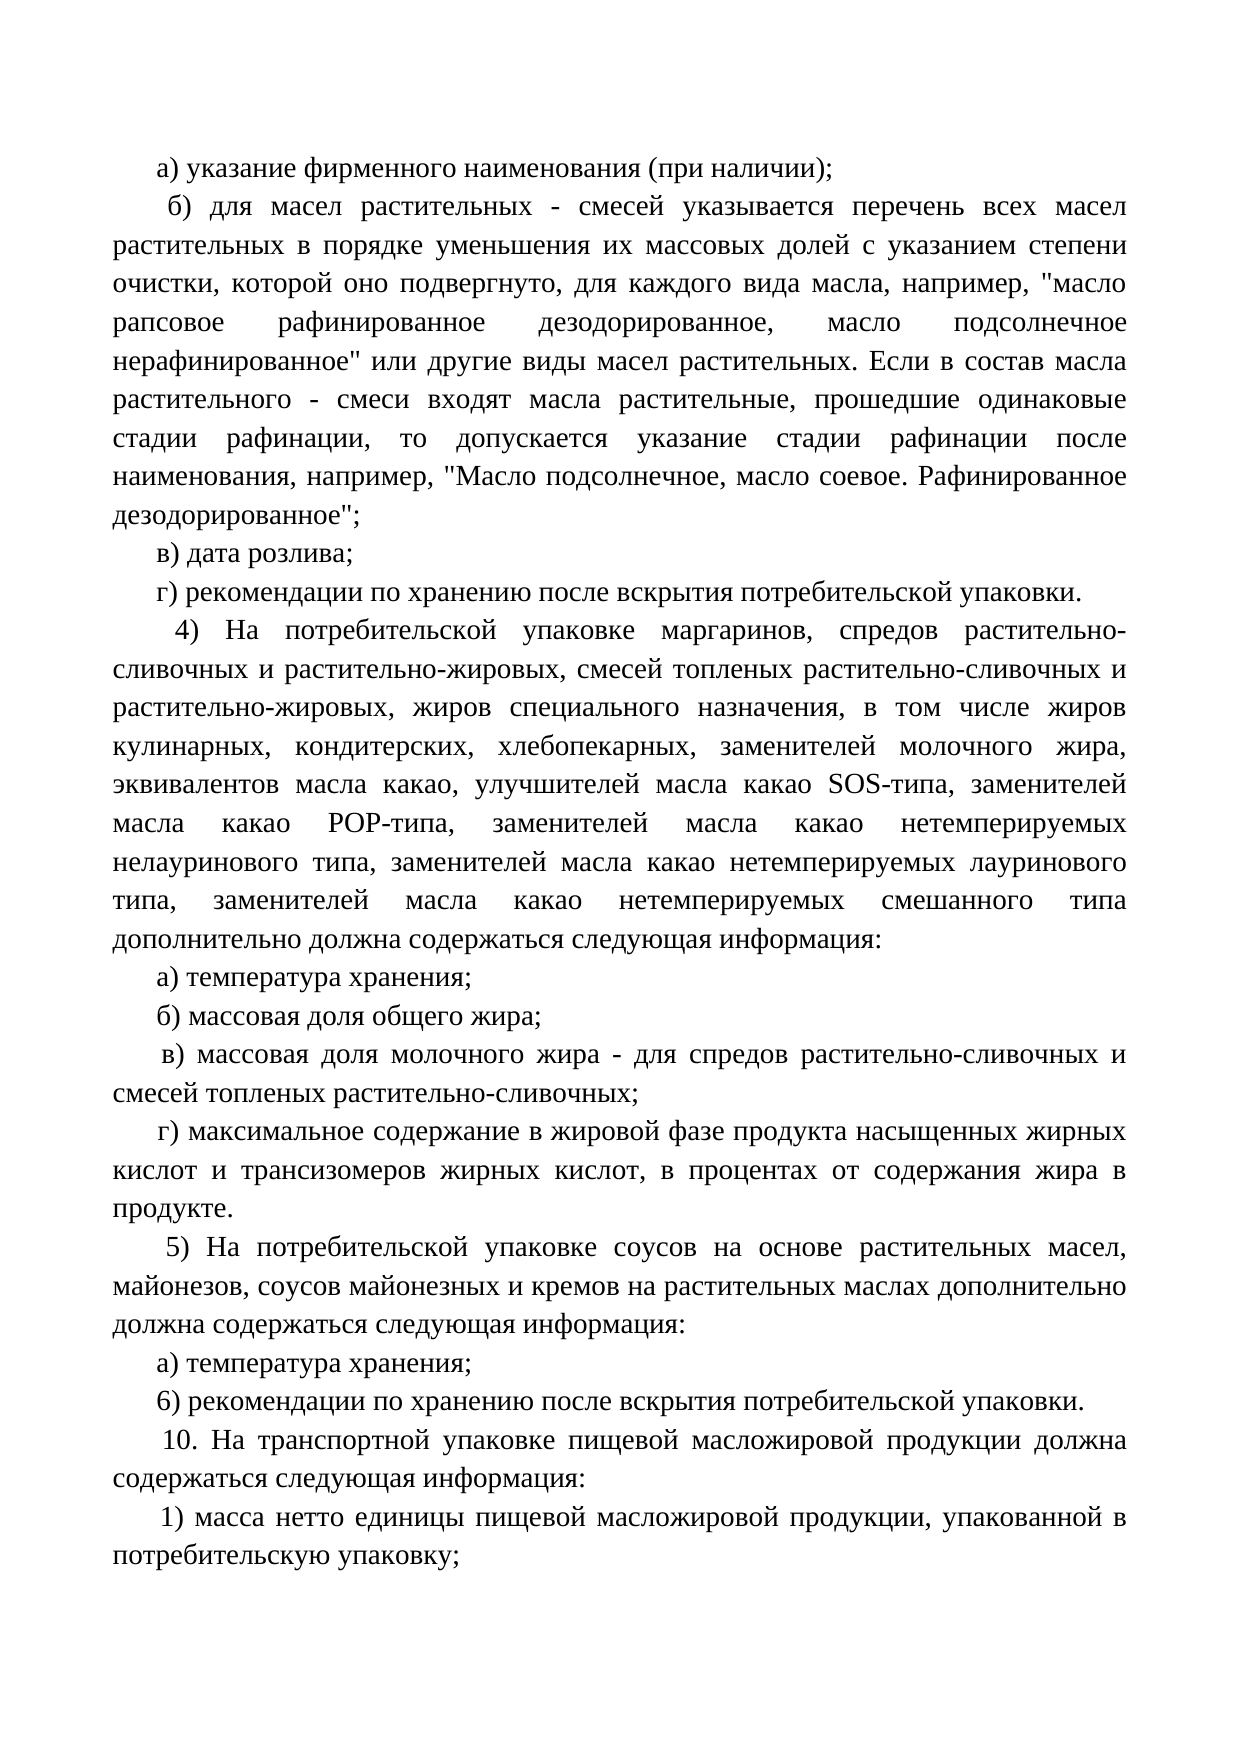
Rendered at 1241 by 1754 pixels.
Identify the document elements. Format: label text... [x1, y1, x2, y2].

text 1) масса нетто единицы пищевой масложировой продукции, упакованной в потребительскую упаковку; [112, 1499, 1128, 1571]
text г) рекомендации по хранению после вскрытия потребительской упаковки. [112, 574, 1128, 607]
text а) температура хранения; [112, 959, 1128, 993]
text а) температура хранения; [112, 1345, 1128, 1378]
text а) указание фирменного наименования (при наличии); [112, 150, 1128, 183]
text 10. На транспортной упаковке пищевой масложировой продукции должна содержаться следующая информация: [112, 1422, 1128, 1494]
text в) дата розлива; [112, 535, 1128, 569]
text б) массовая доля общего жира; [112, 998, 1128, 1031]
text в) массовая доля молочного жира - для спредов растительно-сливочных и смесей топленых растительно-сливочных; [112, 1036, 1128, 1108]
text 4) На потребительской упаковке маргаринов, спредов растительно-сливочных и растительно-жировых, смесей топленых растительно-сливочных и растительно-жировых, жиров специального назначения, в том числе жиров кулинарных, кондитерских, хлебопекарных, заменителей молочного жира, эквивалентов масла какао, улучшителей масла какао SOS-типа, заменителей масла какао POP-типа, заменителей масла какао нетемперируемых нелауринового типа, заменителей масла какао нетемперируемых лауринового типа, заменителей масла какао нетемперируемых смешанного типа дополнительно должна содержаться следующая информация: [112, 612, 1128, 954]
text б) для масел растительных - смесей указывается перечень всех масел растительных в порядке уменьшения их массовых долей с указанием степени очистки, которой оно подвергнуто, для каждого вида масла, например, "масло рапсовое рафинированное дезодорированное, масло подсолнечное нерафинированное" или другие виды масел растительных. Если в состав масла растительного - смеси входят масла растительные, прошедшие одинаковые стадии рафинации, то допускается указание стадии рафинации после наименования, например, "Масло подсолнечное, масло соевое. Рафинированное дезодорированное"; [112, 188, 1128, 530]
text г) максимальное содержание в жировой фазе продукта насыщенных жирных кислот и трансизомеров жирных кислот, в процентах от содержания жира в продукте. [112, 1113, 1128, 1224]
text 6) рекомендации по хранению после вскрытия потребительской упаковки. [112, 1383, 1128, 1417]
text 5) На потребительской упаковке соусов на основе растительных масел, майонезов, соусов майонезных и кремов на растительных маслах дополнительно должна содержаться следующая информация: [112, 1229, 1128, 1340]
